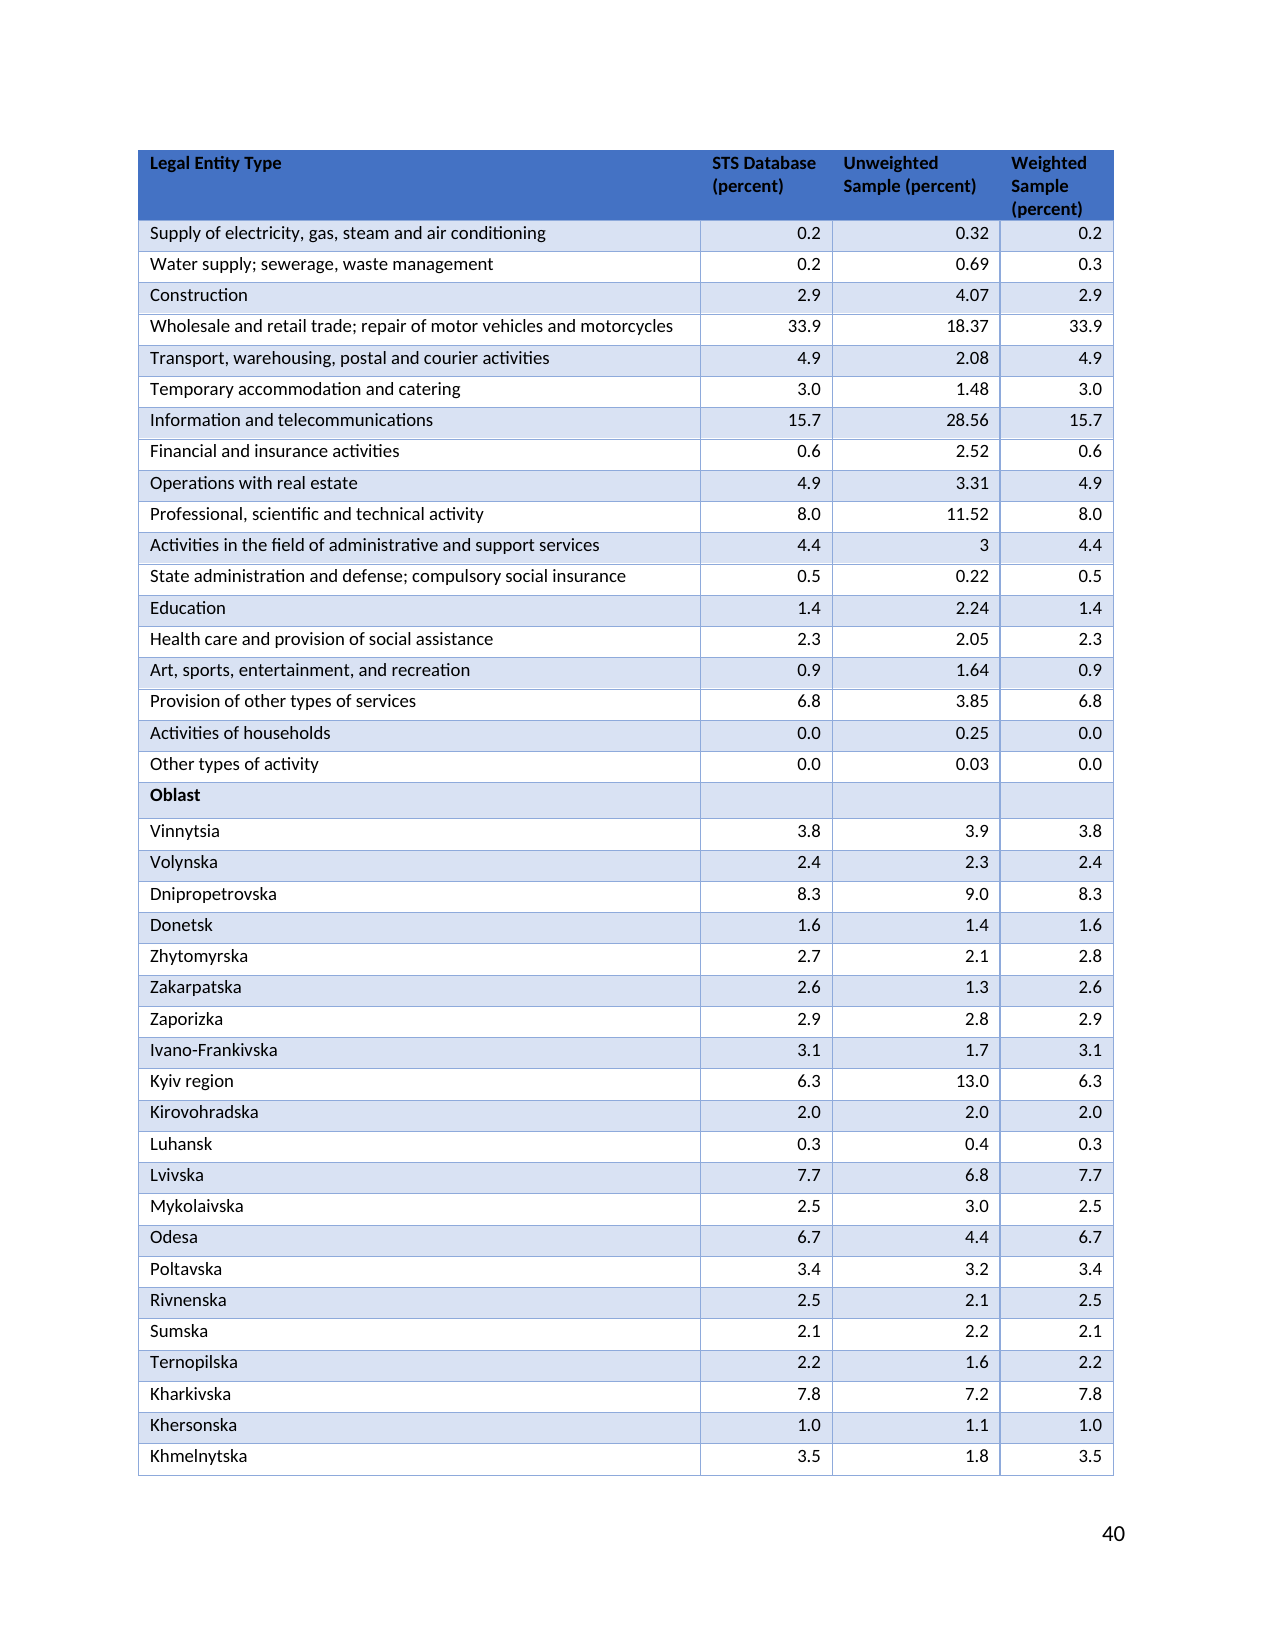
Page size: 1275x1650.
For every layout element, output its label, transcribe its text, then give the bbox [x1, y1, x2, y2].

table_cell 33.9 [701, 315, 832, 345]
table_cell 3.8 [701, 819, 832, 849]
table_cell 1.4 [1001, 596, 1113, 626]
table_cell 2.2 [833, 1319, 999, 1349]
table_cell 0.3 [701, 1132, 832, 1162]
table_cell Health care and provision of social assistance [139, 627, 700, 657]
table_cell 0.9 [701, 658, 832, 688]
table_cell 1.4 [833, 913, 999, 943]
table_cell 8.0 [701, 502, 832, 532]
table_header Unweighted Sample (percent) [833, 151, 999, 220]
table_cell 0.22 [833, 565, 999, 595]
table_cell 2.9 [1001, 1007, 1113, 1037]
table_cell 0.32 [833, 221, 999, 251]
table_cell 0.69 [833, 252, 999, 282]
table_cell Information and telecommunications [139, 408, 700, 438]
table_cell 8.0 [1001, 502, 1113, 532]
table_cell 3.85 [833, 690, 999, 720]
table_cell 3.5 [701, 1444, 832, 1474]
table_cell Activities of households [139, 721, 700, 751]
table_cell 4.4 [1001, 533, 1113, 563]
table_cell 1.48 [833, 377, 999, 407]
table_cell Operations with real estate [139, 471, 700, 501]
table_cell 1.4 [701, 596, 832, 626]
table_cell 1.0 [701, 1413, 832, 1443]
table_cell 2.5 [1001, 1194, 1113, 1224]
table_cell 7.8 [701, 1382, 832, 1412]
table_cell 2.6 [701, 976, 832, 1006]
table_cell 2.08 [833, 346, 999, 376]
table_cell Luhansk [139, 1132, 700, 1162]
table_cell 4.9 [701, 346, 832, 376]
table_cell Zhytomyrska [139, 944, 700, 974]
table_cell Odesa [139, 1226, 700, 1256]
table_cell Art, sports, entertainment, and recreation [139, 658, 700, 688]
table_cell 2.24 [833, 596, 999, 626]
table_cell 2.05 [833, 627, 999, 657]
table_cell Temporary accommodation and catering [139, 377, 700, 407]
table_cell 6.8 [701, 690, 832, 720]
table_cell 3.0 [1001, 377, 1113, 407]
table_cell 4.4 [833, 1226, 999, 1256]
table_cell 2.2 [1001, 1351, 1113, 1381]
table_cell 6.7 [1001, 1226, 1113, 1256]
table_cell 0.2 [701, 252, 832, 282]
table_cell 3.0 [701, 377, 832, 407]
table_cell Kyiv region [139, 1069, 700, 1099]
table_cell Education [139, 596, 700, 626]
table_cell 33.9 [1001, 315, 1113, 345]
table_cell 3 [833, 533, 999, 563]
table_cell 3.2 [833, 1257, 999, 1287]
table_cell 0.6 [1001, 440, 1113, 470]
table_cell 0.03 [833, 752, 999, 782]
table_cell Khersonska [139, 1413, 700, 1443]
table_cell Volynska [139, 851, 700, 881]
table_cell 2.1 [833, 944, 999, 974]
table_cell Other types of activity [139, 752, 700, 782]
table_cell 1.6 [1001, 913, 1113, 943]
table_cell 6.3 [1001, 1069, 1113, 1099]
table_cell 18.37 [833, 315, 999, 345]
table_cell 7.8 [1001, 1382, 1113, 1412]
table_cell Khmelnytska [139, 1444, 700, 1474]
table_cell 4.07 [833, 283, 999, 313]
table_cell 0.2 [701, 221, 832, 251]
table_cell Poltavska [139, 1257, 700, 1287]
table_cell 1.0 [1001, 1413, 1113, 1443]
table_cell Supply of electricity, gas, steam and air conditioning [139, 221, 700, 251]
table_cell 1.8 [833, 1444, 999, 1474]
table_cell 3.8 [1001, 819, 1113, 849]
table_cell Financial and insurance activities [139, 440, 700, 470]
table_cell 2.3 [701, 627, 832, 657]
table_cell 3.4 [1001, 1257, 1113, 1287]
table_header Legal Entity Type [139, 151, 700, 220]
table_cell 0.5 [701, 565, 832, 595]
table_cell 2.4 [1001, 851, 1113, 881]
table_cell 4.9 [701, 471, 832, 501]
table_cell 2.1 [833, 1288, 999, 1318]
table_cell 2.52 [833, 440, 999, 470]
table_cell Professional, scientific and technical activity [139, 502, 700, 532]
table_cell 0.9 [1001, 658, 1113, 688]
table_cell 2.0 [1001, 1101, 1113, 1131]
table_cell [701, 783, 832, 818]
table_cell Lvivska [139, 1163, 700, 1193]
table_cell Water supply; sewerage, waste management [139, 252, 700, 282]
table_cell Vinnytsia [139, 819, 700, 849]
table_cell 2.8 [1001, 944, 1113, 974]
table_cell Ternopilska [139, 1351, 700, 1381]
table_cell Ivano-Frankivska [139, 1038, 700, 1068]
table_cell 1.6 [833, 1351, 999, 1381]
table_cell 1.6 [701, 913, 832, 943]
table_cell 2.3 [1001, 627, 1113, 657]
table_cell 6.7 [701, 1226, 832, 1256]
table_header Weighted Sample (percent) [1001, 151, 1113, 220]
table_cell 0.5 [1001, 565, 1113, 595]
table_cell 6.8 [1001, 690, 1113, 720]
table_cell [833, 783, 999, 818]
table_cell 3.5 [1001, 1444, 1113, 1474]
table_cell 7.2 [833, 1382, 999, 1412]
table_cell 0.0 [1001, 752, 1113, 782]
table_cell 4.9 [1001, 471, 1113, 501]
table_cell 13.0 [833, 1069, 999, 1099]
table_cell 3.9 [833, 819, 999, 849]
table_cell 2.0 [833, 1101, 999, 1131]
table_cell 6.8 [833, 1163, 999, 1193]
table_cell Zaporizka [139, 1007, 700, 1037]
table_cell 3.4 [701, 1257, 832, 1287]
table_cell 2.1 [701, 1319, 832, 1349]
table_cell 8.3 [1001, 882, 1113, 912]
table_cell 1.64 [833, 658, 999, 688]
table_cell 1.1 [833, 1413, 999, 1443]
table_cell 0.3 [1001, 252, 1113, 282]
table_cell 0.0 [701, 752, 832, 782]
table_cell 2.7 [701, 944, 832, 974]
table_cell [1001, 783, 1113, 818]
table_cell 3.1 [701, 1038, 832, 1068]
table_cell 4.4 [701, 533, 832, 563]
table_cell 2.5 [701, 1288, 832, 1318]
table_cell 7.7 [1001, 1163, 1113, 1193]
table_cell 28.56 [833, 408, 999, 438]
table_cell Wholesale and retail trade; repair of motor vehicles and motorcycles [139, 315, 700, 345]
table_cell 2.9 [701, 283, 832, 313]
table_cell 2.6 [1001, 976, 1113, 1006]
table_cell Rivnenska [139, 1288, 700, 1318]
table_cell 7.7 [701, 1163, 832, 1193]
table_cell Transport, warehousing, postal and courier activities [139, 346, 700, 376]
table_cell State administration and defense; compulsory social insurance [139, 565, 700, 595]
table_cell 0.0 [701, 721, 832, 751]
table_cell 2.9 [701, 1007, 832, 1037]
table_cell Kirovohradska [139, 1101, 700, 1131]
table_cell 2.3 [833, 851, 999, 881]
table_cell 2.4 [701, 851, 832, 881]
table_cell 1.7 [833, 1038, 999, 1068]
table_cell Dnipropetrovska [139, 882, 700, 912]
table_cell 0.6 [701, 440, 832, 470]
table_cell Provision of other types of services [139, 690, 700, 720]
table_cell 2.5 [1001, 1288, 1113, 1318]
table_cell 15.7 [701, 408, 832, 438]
table_cell Zakarpatska [139, 976, 700, 1006]
table_cell 3.1 [1001, 1038, 1113, 1068]
table_cell Kharkivska [139, 1382, 700, 1412]
table_cell 0.4 [833, 1132, 999, 1162]
table_cell 8.3 [701, 882, 832, 912]
table_cell Activities in the field of administrative and support services [139, 533, 700, 563]
table_cell Construction [139, 283, 700, 313]
table_cell 3.0 [833, 1194, 999, 1224]
table_cell 2.2 [701, 1351, 832, 1381]
table_cell 0.25 [833, 721, 999, 751]
table_header STS Database (percent) [701, 151, 832, 220]
table_cell 2.5 [701, 1194, 832, 1224]
table_cell 15.7 [1001, 408, 1113, 438]
table_cell 2.1 [1001, 1319, 1113, 1349]
table_cell 4.9 [1001, 346, 1113, 376]
table_cell Oblast [139, 783, 700, 818]
table_cell 2.0 [701, 1101, 832, 1131]
table_cell 3.31 [833, 471, 999, 501]
table_cell 11.52 [833, 502, 999, 532]
table_cell Mykolaivska [139, 1194, 700, 1224]
table_cell 0.0 [1001, 721, 1113, 751]
table_cell 0.2 [1001, 221, 1113, 251]
table_cell 2.8 [833, 1007, 999, 1037]
table_cell 6.3 [701, 1069, 832, 1099]
table_cell 2.9 [1001, 283, 1113, 313]
table_cell 9.0 [833, 882, 999, 912]
table_cell Sumska [139, 1319, 700, 1349]
table_cell Donetsk [139, 913, 700, 943]
table_cell 1.3 [833, 976, 999, 1006]
table_cell 0.3 [1001, 1132, 1113, 1162]
